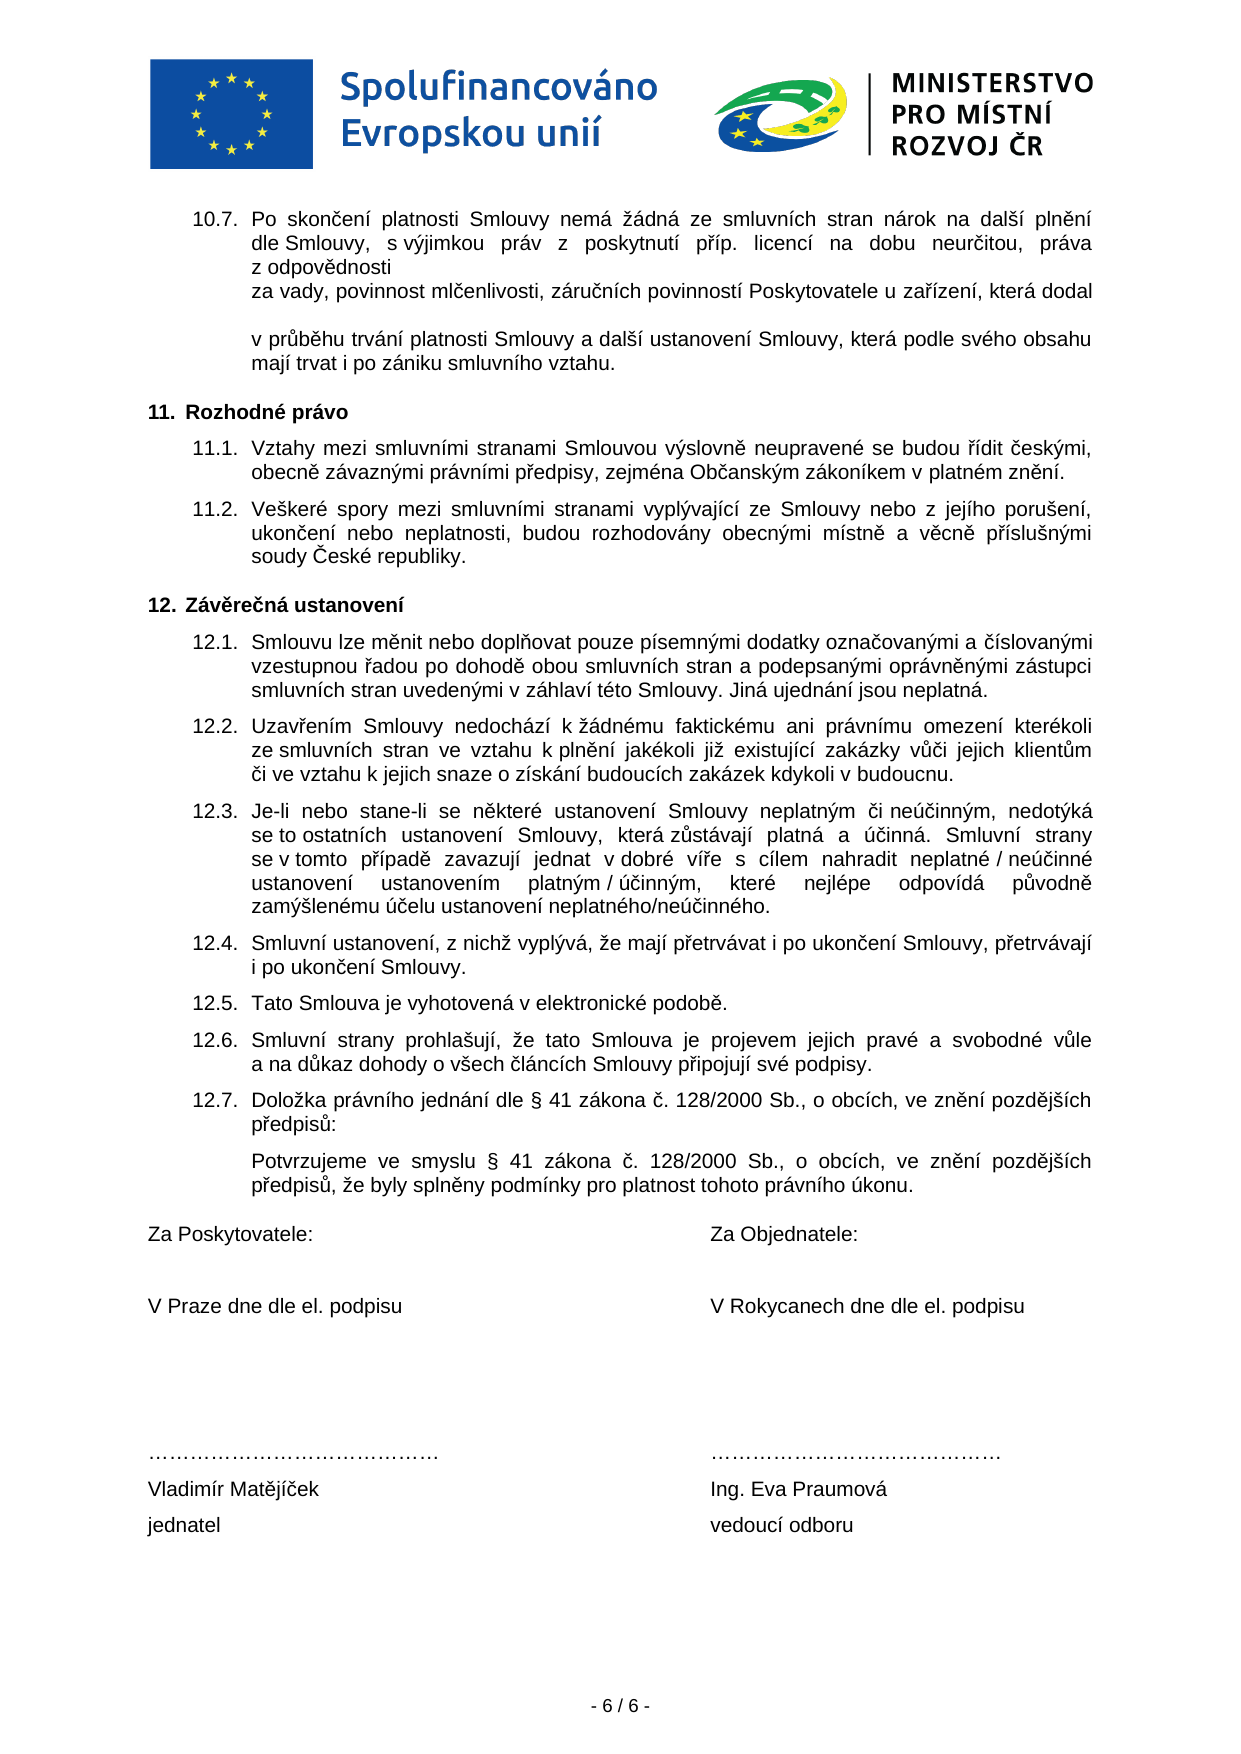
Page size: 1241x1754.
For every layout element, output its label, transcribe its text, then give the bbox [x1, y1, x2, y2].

text Doložka právního jednání dle § 41 zákona č. 128/2000 Sb., o obcích, ve znění pozdějších předpisů: [192, 1088, 1093, 1136]
text Smluvní strany prohlašují, že tato Smlouva je projevem jejich pravé a svobodné vůle a na důkaz dohody o všech článcích Smlouvy připojují své podpisy. [192, 1028, 1093, 1076]
text jednatel vedoucí odboru [148, 1513, 1093, 1537]
text V Praze dne dle el. podpisu V Rokycanech dne dle el. podpisu [148, 1294, 1093, 1318]
text Smluvní ustanovení, z nichž vyplývá, že mají přetrvávat i po ukončení Smlouvy, přetrvávají i po ukončení Smlouvy. [192, 931, 1093, 979]
subtitle Závěrečná ustanovení [148, 593, 1093, 617]
subtitle Rozhodné právo [148, 399, 1093, 423]
text Za Poskytovatele: Za Objednatele: [148, 1221, 1093, 1245]
text …………………………………… …………………………………… [148, 1440, 1093, 1464]
text Vztahy mezi smluvními stranami Smlouvou výslovně neupravené se budou řídit českými, obecně závaznými právními předpisy, zejména Občanským zákoníkem v platném znění. [192, 436, 1093, 484]
text Smlouvu lze měnit nebo doplňovat pouze písemnými dodatky označovanými a číslovanými vzestupnou řadou po dohodě obou smluvních stran a podepsanými oprávněnými zástupci smluvních stran uvedenými v záhlaví této Smlouvy. Jiná ujednání jsou neplatná. [192, 630, 1093, 702]
text Tato Smlouva je vyhotovená v elektronické podobě. [192, 991, 1093, 1015]
text Veškeré spory mezi smluvními stranami vyplývající ze Smlouvy nebo z jejího porušení, ukončení nebo neplatnosti, budou rozhodovány obecnými místně a věcně příslušnými soudy České republiky. [192, 496, 1093, 568]
text Vladimír Matějíček Ing. Eva Praumová [148, 1477, 1093, 1501]
list Potvrzujeme ve smyslu § 41 zákona č. 128/2000 Sb., o obcích, ve znění pozdějších předpisů, že byly splněny podmínky pro platnost tohoto právního úkonu. [251, 1148, 1093, 1196]
text Uzavřením Smlouvy nedochází k žádnému faktickému ani právnímu omezení kterékoli ze smluvních stran ve vztahu k plnění jakékoli již existující zakázky vůči jejich klientům či ve vztahu k jejich snaze o získání budoucích zakázek kdykoli v budoucnu. [192, 714, 1093, 786]
picture [147, 56, 1093, 172]
text Po skončení platnosti Smlouvy nemá žádná ze smluvních stran nárok na další plnění dle Smlouvy, s výjimkou práv z poskytnutí příp. licencí na dobu neurčitou, práva z odpovědnosti za vady, povinnost mlčenlivosti, záručních povinností Poskytovatele u zařízení, která dodal v průběhu trvání platnosti Smlouvy a další ustanovení Smlouvy, která podle svého obsahu mají trvat i po zániku smluvního vztahu. [192, 207, 1093, 374]
text Je-li nebo stane-li se některé ustanovení Smlouvy neplatným či neúčinným, nedotýká se to ostatních ustanovení Smlouvy, která zůstávají platná a účinná. Smluvní strany se v tomto případě zavazují jednat v dobré víře s cílem nahradit neplatné / neúčinné ustanovení ustanovením platným / účinným, které nejlépe odpovídá původně zamýšlenému účelu ustanovení neplatného/neúčinného. [192, 798, 1093, 918]
